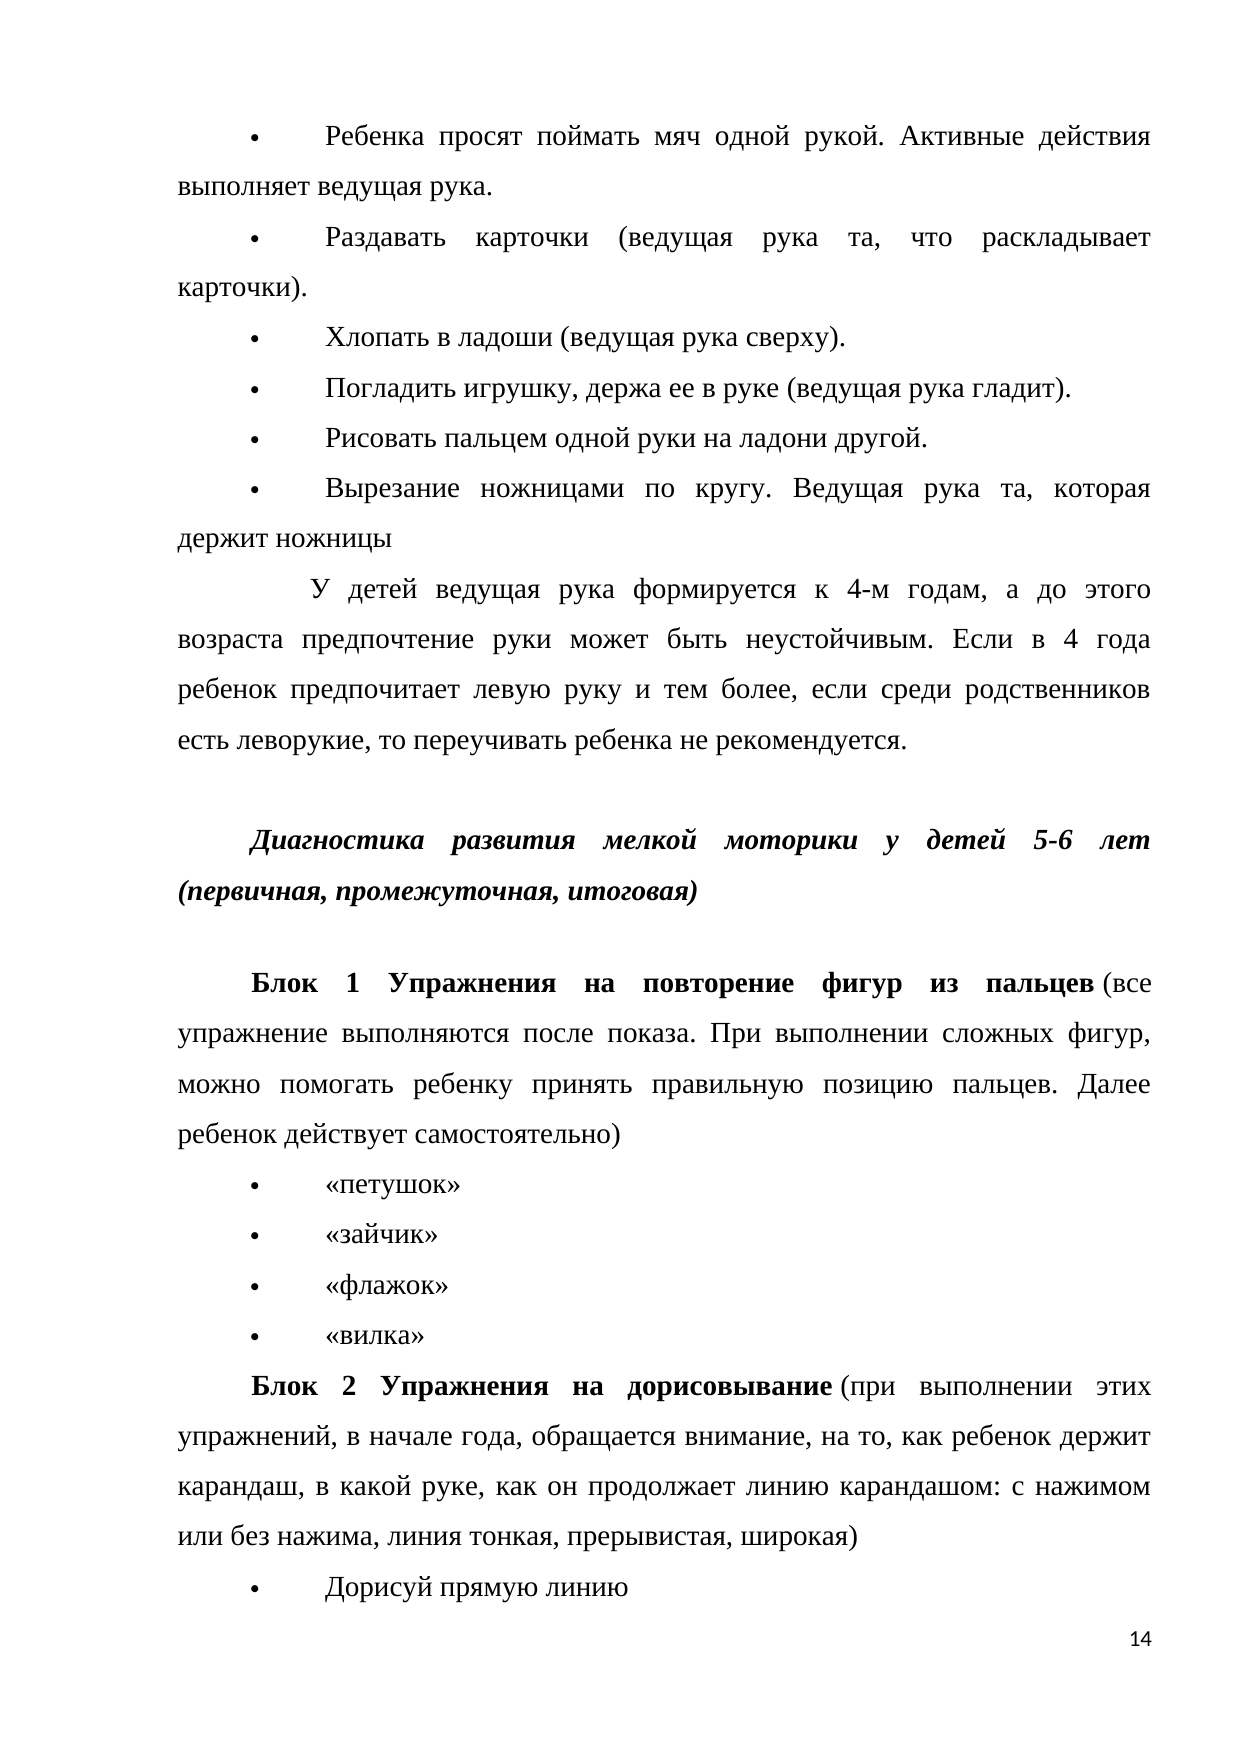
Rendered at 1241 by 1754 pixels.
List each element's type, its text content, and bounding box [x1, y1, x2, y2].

list Погладить игрушку, держа ее в руке (ведущая рука гладит). [177, 370, 1152, 403]
list Вырезание ножницами по кругу. Ведущая рука та, которая держит ножницы [177, 470, 1152, 554]
list «зайчик» [177, 1217, 1152, 1250]
list «вилка» [177, 1317, 1152, 1351]
list «флажок» [177, 1267, 1152, 1301]
text Блок 1 Упражнения на повторение фигур из пальцев (все упражнение выполняются после показа. При выполнении сложных фигур, можно помогать ребенку принять правильную позицию пальцев. Далее ребенок действует самостоятельно) [177, 965, 1152, 1149]
list Хлопать в ладоши (ведущая рука сверху). [177, 319, 1152, 353]
list Дорисуй прямую линию [177, 1569, 1152, 1602]
list Раздавать карточки (ведущая рука та, что раскладывает карточки). [177, 219, 1152, 303]
text У детей ведущая рука формируется к 4-м годам, а до этого возраста предпочтение руки может быть неустойчивым. Если в 4 года ребенок предпочитает левую руку и тем более, если среди родственников есть леворукие, то переучивать ребенка не рекомендуется. [177, 571, 1152, 755]
list Рисовать пальцем одной руки на ладони другой. [177, 420, 1152, 453]
text Диагностика развития мелкой моторики у детей 5-6 лет (первичная, промежуточная, итоговая) [177, 822, 1152, 906]
list «петушок» [177, 1166, 1152, 1200]
text Блок 2 Упражнения на дорисовывание (при выполнении этих упражнений, в начале года, обращается внимание, на то, как ребенок держит карандаш, в какой руке, как он продолжает линию карандашом: с нажимом или без нажима, линия тонкая, прерывистая, широкая) [177, 1368, 1152, 1552]
list Ребенка просят поймать мяч одной рукой. Активные действия выполняет ведущая рука. [177, 118, 1152, 202]
